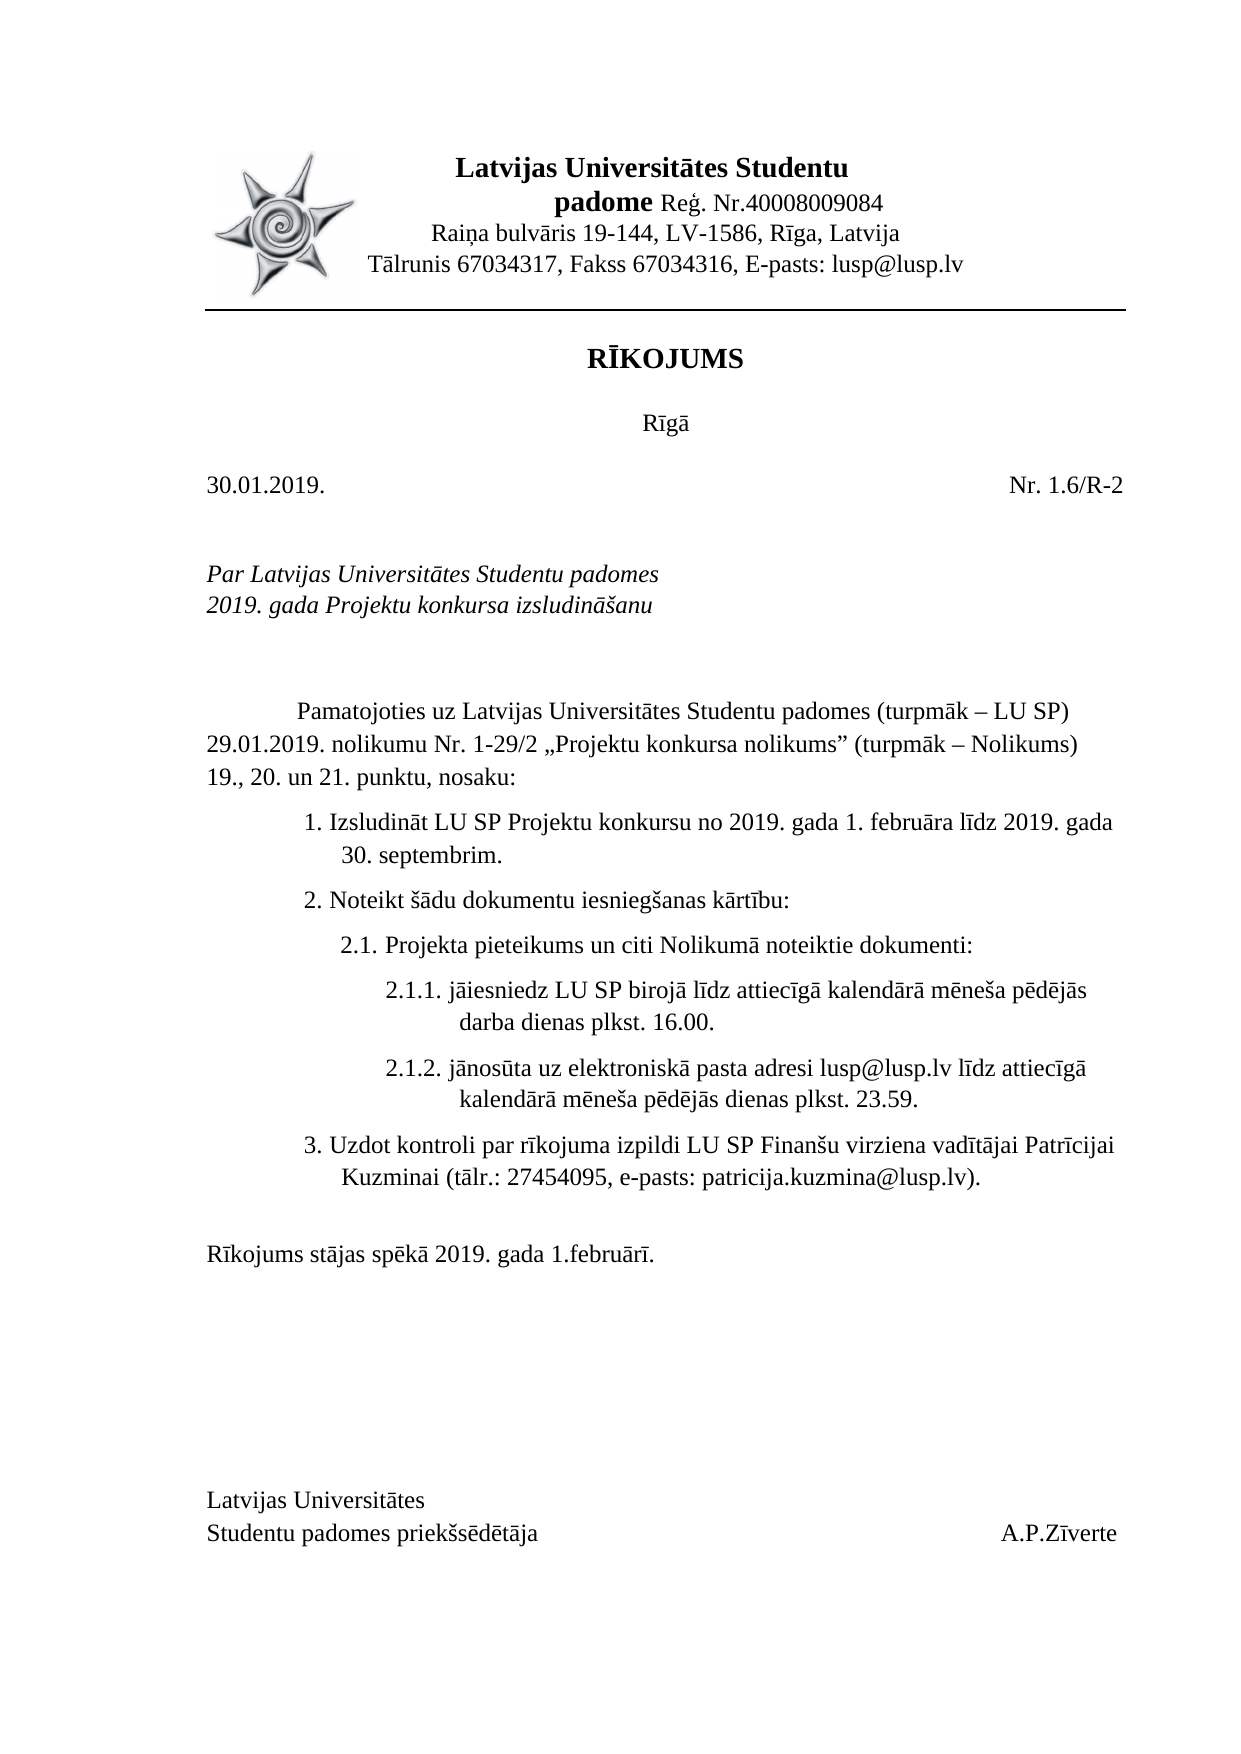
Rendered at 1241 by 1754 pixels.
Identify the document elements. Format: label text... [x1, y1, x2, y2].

text Rīgā [208, 408, 1123, 437]
text Latvijas Universitātes [206, 1485, 1124, 1513]
text 3. Uzdot kontroli par rīkojuma izpildi LU SP Finanšu virziena vadītājai Patrīcijai Kuzminai (tālr.: 27454095, e-pasts: patricija.kuzmina@lusp.lv). [303, 1130, 1124, 1190]
text 30. septembrim. [341, 840, 1124, 869]
text Tālrunis 67034317, Fakss 67034316, E-pasts: lusp@lusp.lv [367, 249, 1124, 278]
subtitle RĪKOJUMS [208, 341, 1123, 375]
text 30.01.2019. Nr. 1.6/R-2 [206, 471, 1124, 499]
text Raiņa bulvāris 19-144, LV-1586, Rīga, Latvija [431, 218, 1124, 246]
text Latvijas Universitātes Studentu padome Reģ. Nr.40008009084 [455, 150, 930, 217]
text Studentu padomes priekšsēdētāja A.P.Zīverte [206, 1518, 1124, 1547]
picture [211, 149, 360, 300]
text Par Latvijas Universitātes Studentu padomes [206, 559, 1124, 588]
text 2.1. Projekta pieteikums un citi Nolikumā noteiktie dokumenti: [340, 930, 1124, 959]
text 2.1.1. jāiesniedz LU SP birojā līdz attiecīgā kalendārā mēneša pēdējās darba dienas plkst. 16.00. [385, 976, 1124, 1036]
text 29.01.2019. nolikumu Nr. 1-29/2 „Projektu konkursa nolikums” (turpmāk – Nolikums) [206, 729, 1124, 758]
text 19., 20. un 21. punktu, nosaku: [206, 762, 1124, 790]
text Pamatojoties uz Latvijas Universitātes Studentu padomes (turpmāk – LU SP) [297, 696, 1124, 725]
text 1. Izsludināt LU SP Projektu konkursu no 2019. gada 1. februāra līdz 2019. gada [303, 807, 1124, 836]
text 2. Noteikt šādu dokumentu iesniegšanas kārtību: [303, 885, 1124, 914]
text 2019. gada Projektu konkursa izsludināšanu [206, 590, 1124, 619]
text 2.1.2. jānosūta uz elektroniskā pasta adresi lusp@lusp.lv līdz attiecīgā kalendārā mēneša pēdējās dienas plkst. 23.59. [385, 1053, 1124, 1113]
text Rīkojums stājas spēkā 2019. gada 1.februārī. [206, 1239, 1124, 1268]
